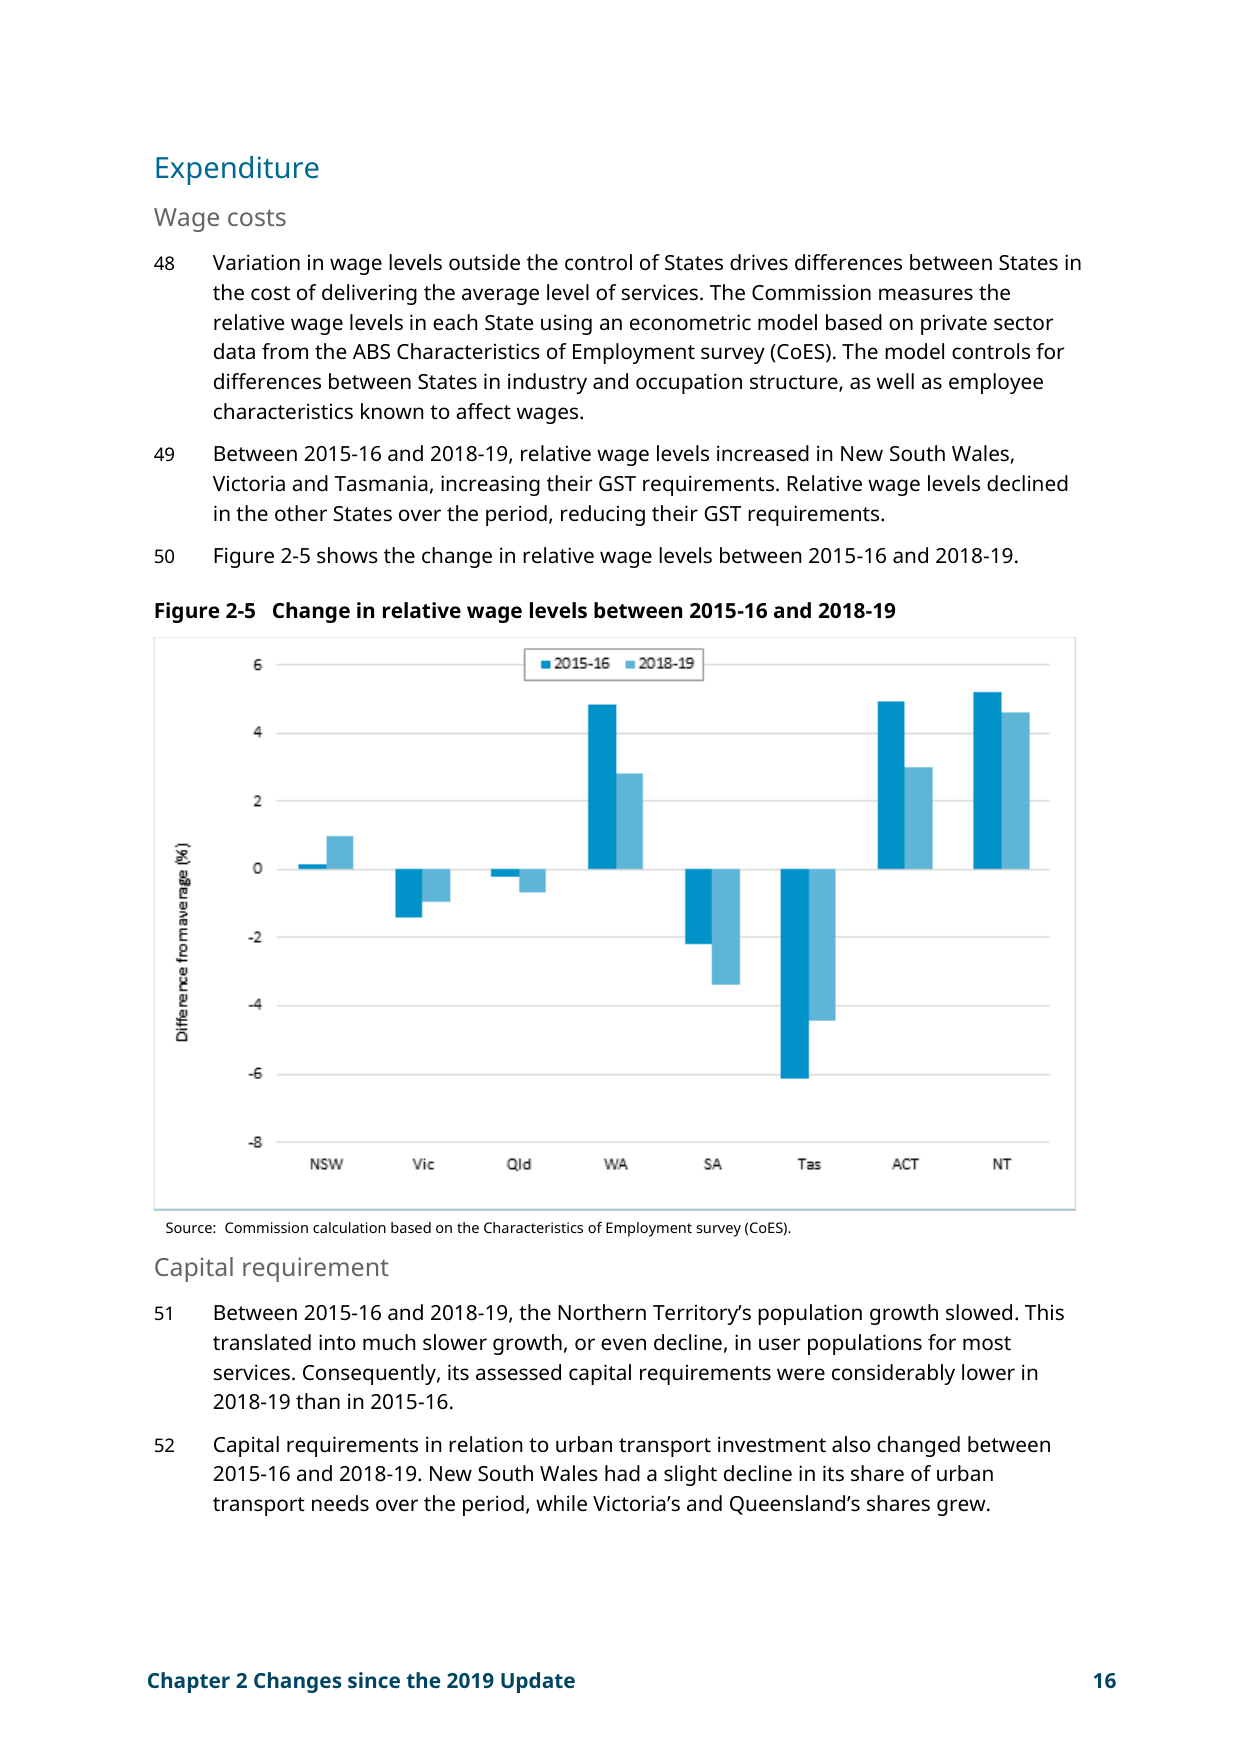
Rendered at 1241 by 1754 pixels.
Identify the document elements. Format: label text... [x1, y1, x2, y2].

subtitle Expenditure [153, 148, 1087, 187]
subtitle Capital requirement [153, 1250, 1087, 1284]
subtitle Figure 2-5 Change in relative wage levels between 2015-16 and 2018-19 [153, 596, 1087, 624]
text Figure 2-5 shows the change in relative wage levels between 2015-16 and 2018-19. [153, 541, 1087, 570]
text Between 2015-16 and 2018-19, relative wage levels increased in New South Wales, Victoria and Tasmania, increasing their GST requirements. Relative wage levels declined in the other States over the period, reducing their GST requirements. [153, 439, 1087, 527]
text Capital requirements in relation to urban transport investment also changed between 2015-16 and 2018-19. New South Wales had a slight decline in its share of urban transport needs over the period, while Victoria’s and Queensland’s shares grew. [153, 1430, 1087, 1518]
text Source: Commission calculation based on the Characteristics of Employment survey (CoES). [165, 1217, 1087, 1237]
text Between 2015-16 and 2018-19, the Northern Territory’s population growth slowed. This translated into much slower growth, or even decline, in user populations for most services. Consequently, its assessed capital requirements were considerably lower in 2018-19 than in 2015-16. [153, 1298, 1087, 1416]
picture [153, 637, 1077, 1212]
subtitle Wage costs [153, 200, 1087, 234]
text Variation in wage levels outside the control of States drives differences between States in the cost of delivering the average level of services. The Commission measures the relative wage levels in each State using an econometric model based on private sector data from the ABS Characteristics of Employment survey (CoES). The model controls for differences between States in industry and occupation structure, as well as employee characteristics known to affect wages. [153, 248, 1087, 426]
